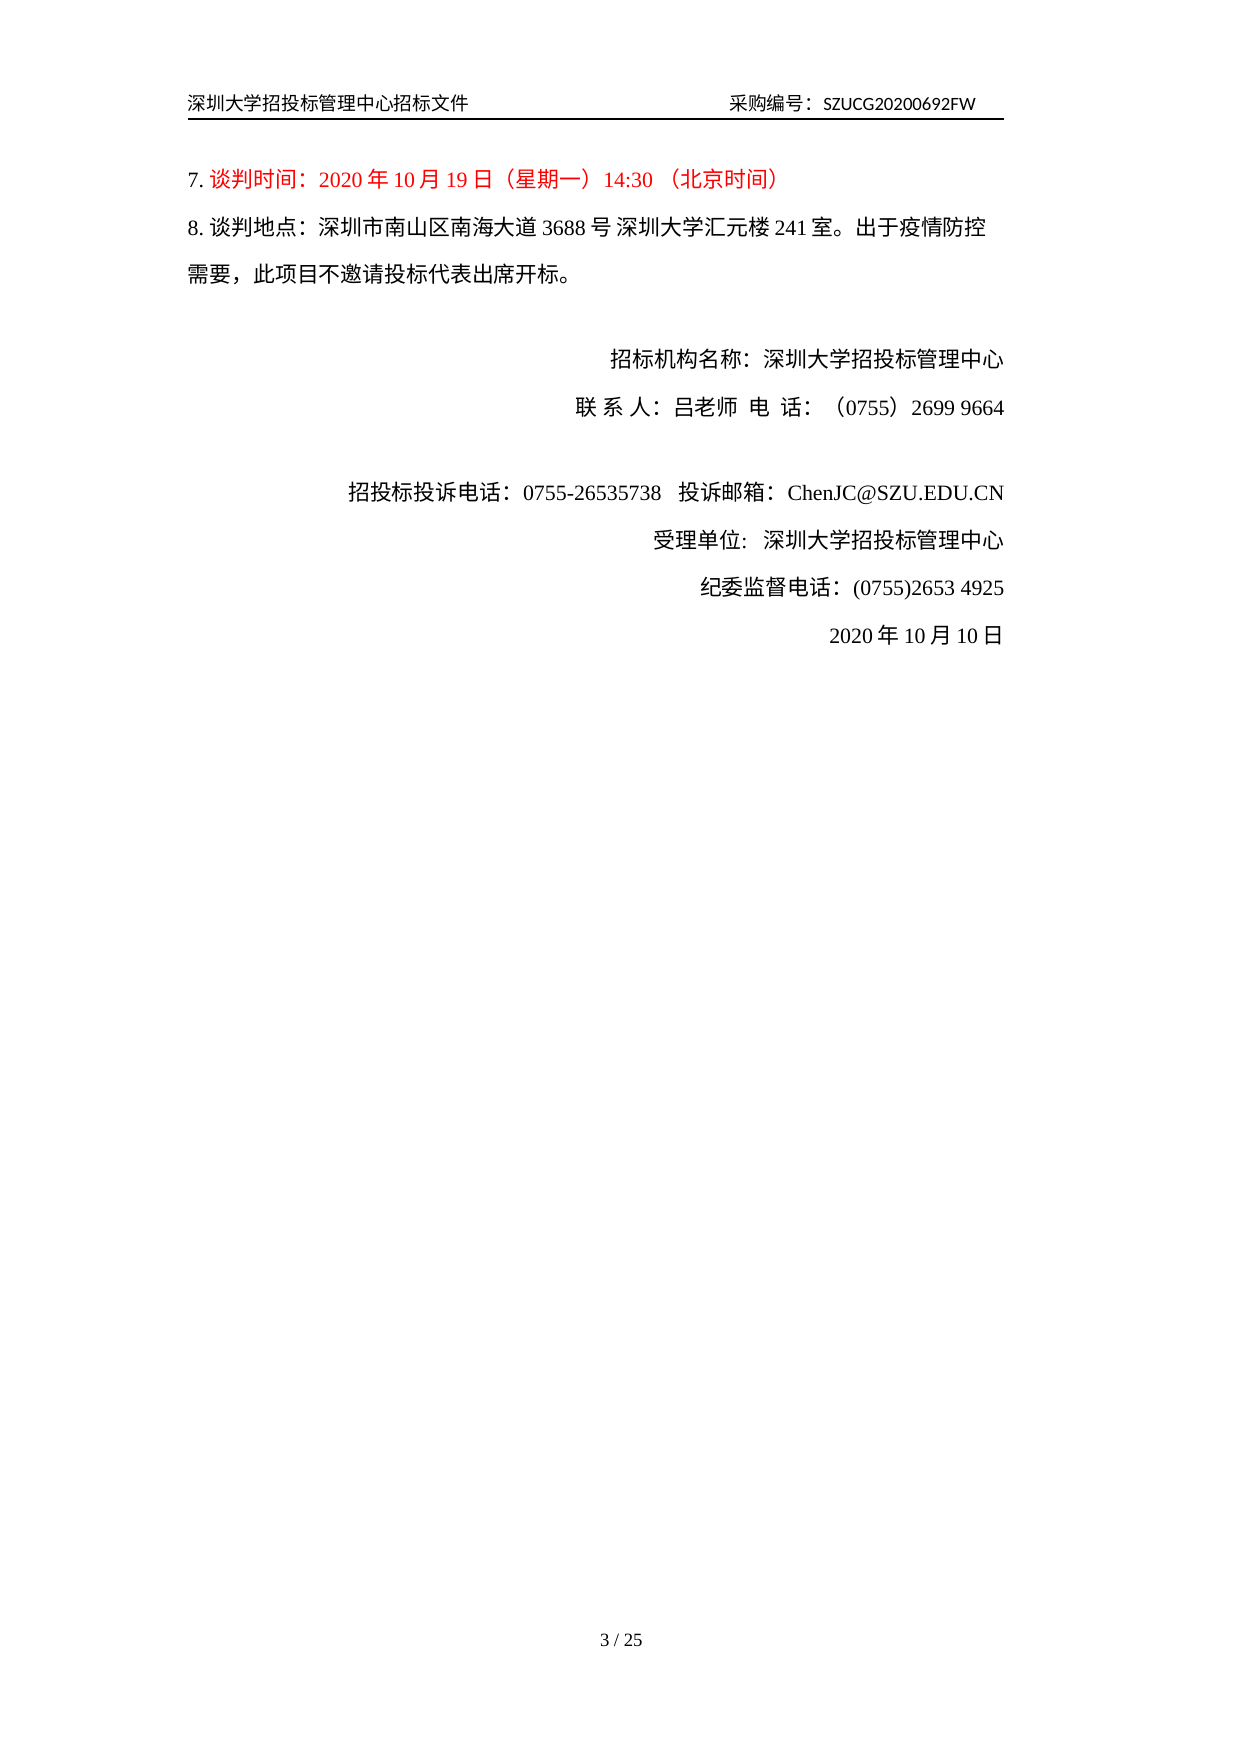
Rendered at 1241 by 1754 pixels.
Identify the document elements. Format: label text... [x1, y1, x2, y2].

text 纪委监督电话：(0755)2653 4925 [187, 570, 1004, 602]
text 联 系 人：吕老师 电 话：（0755）2699 9664 [187, 390, 1004, 421]
text 招投标投诉电话：0755-26535738 投诉邮箱：ChenJC@SZU.EDU.CN [187, 475, 1004, 507]
text 招标机构名称：深圳大学招投标管理中心 [187, 342, 1004, 374]
text 2020年10月10日 [187, 618, 1004, 649]
text 受理单位: 深圳大学招投标管理中心 [187, 523, 1004, 554]
text 7. 谈判时间：2020年10月19日（星期一）14:30 （北京时间） [187, 162, 1004, 194]
text 8. 谈判地点：深圳市南山区南海大道3688号 深圳大学汇元楼241室。出于疫情防控需要，此项目不邀请投标代表出席开标。 [187, 209, 1004, 289]
